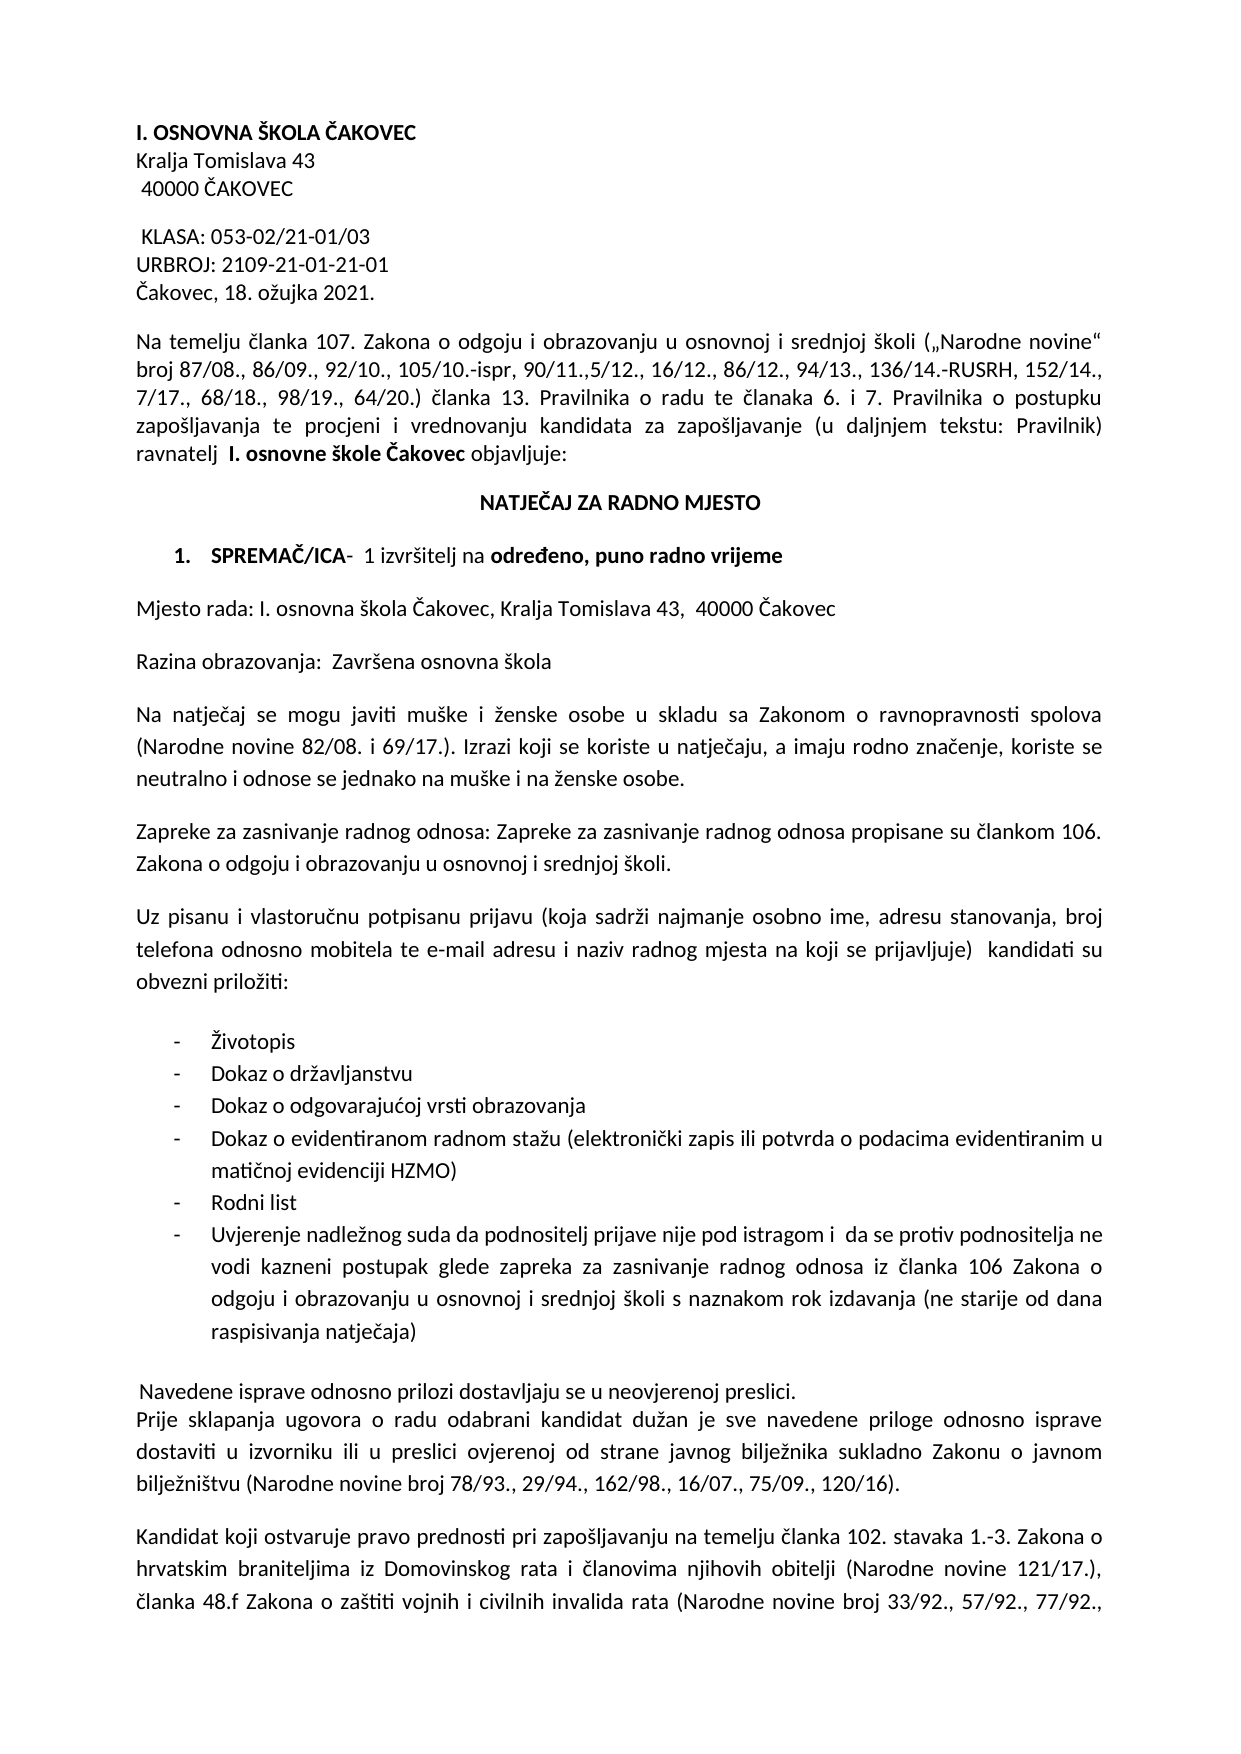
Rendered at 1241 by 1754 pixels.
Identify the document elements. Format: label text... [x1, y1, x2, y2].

text Zapreke za zasnivanje radnog odnosa: Zapreke za zasnivanje radnog odnosa propisane su člankom 106. Zakona o odgoju i obrazovanju u osnovnoj i srednjoj školi. [136, 817, 1104, 877]
text Kralja Tomislava 43 [136, 146, 1104, 174]
text Prije sklapanja ugovora o radu odabrani kandidat dužan je sve navedene priloge odnosno isprave dostaviti u izvorniku ili u preslici ovjerenoj od strane javnog bilježnika sukladno Zakonu o javnom bilježništvu (Narodne novine broj 78/93., 29/94., 162/98., 16/07., 75/09., 120/16). [136, 1405, 1104, 1497]
list Uvjerenje nadležnog suda da podnositelj prijave nije pod istragom i da se protiv podnositelja ne vodi kazneni postupak glede zapreka za zasnivanje radnog odnosa iz članka 106 Zakona o odgoju i obrazovanju u osnovnoj i srednjoj školi s naznakom rok izdavanja (ne starije od dana raspisivanja natječaja) [173, 1220, 1104, 1345]
text Na temelju članka 107. Zakona o odgoju i obrazovanju u osnovnoj i srednjoj školi („Narodne novine“ broj 87/08., 86/09., 92/10., 105/10.-ispr, 90/11.,5/12., 16/12., 86/12., 94/13., 136/14.-RUSRH, 152/14., 7/17., 68/18., 98/19., 64/20.) članka 13. Pravilnika o radu te članaka 6. i 7. Pravilnika o postupku zapošljavanja te procjeni i vrednovanju kandidata za zapošljavanje (u daljnjem tekstu: Pravilnik) ravnatelj I. osnovne škole Čakovec objavljuje: [136, 327, 1104, 467]
list SPREMAČ/ICA- 1 izvršitelj na određeno, puno radno vrijeme [173, 541, 1104, 569]
text URBROJ: 2109-21-01-21-01 [136, 251, 1104, 278]
list Dokaz o državljanstvu [173, 1059, 1104, 1087]
text Razina obrazovanja: Završena osnovna škola [136, 647, 1104, 675]
list Životopis [173, 1027, 1104, 1055]
text Uz pisanu i vlastoručnu potpisanu prijavu (koja sadrži najmanje osobno ime, adresu stanovanja, broj telefona odnosno mobitela te e-mail adresu i naziv radnog mjesta na koji se prijavljuje) kandidati su obvezni priložiti: [136, 902, 1104, 995]
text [136, 1522, 1104, 1615]
text KLASA: 053-02/21-01/03 [136, 222, 1104, 251]
list Rodni list [173, 1188, 1104, 1216]
text NATJEČAJ ZA RADNO MJESTO [136, 488, 1104, 516]
text 40000 ČAKOVEC [136, 174, 1104, 202]
list Dokaz o odgovarajućoj vrsti obrazovanja [173, 1091, 1104, 1119]
text Navedene isprave odnosno prilozi dostavljaju se u neovjerenoj preslici. [139, 1377, 1104, 1405]
text I. OSNOVNA ŠKOLA ČAKOVEC [136, 118, 1104, 146]
text Čakovec, 18. ožujka 2021. [136, 278, 1104, 307]
list Dokaz o evidentiranom radnom stažu (elektronički zapis ili potvrda o podacima evidentiranim u matičnoj evidenciji HZMO) [173, 1124, 1104, 1184]
text Mjesto rada: I. osnovna škola Čakovec, Kralja Tomislava 43, 40000 Čakovec [136, 594, 1104, 622]
text Na natječaj se mogu javiti muške i ženske osobe u skladu sa Zakonom o ravnopravnosti spolova (Narodne novine 82/08. i 69/17.). Izrazi koji se koriste u natječaju, a imaju rodno značenje, koriste se neutralno i odnose se jednako na muške i na ženske osobe. [136, 700, 1104, 792]
